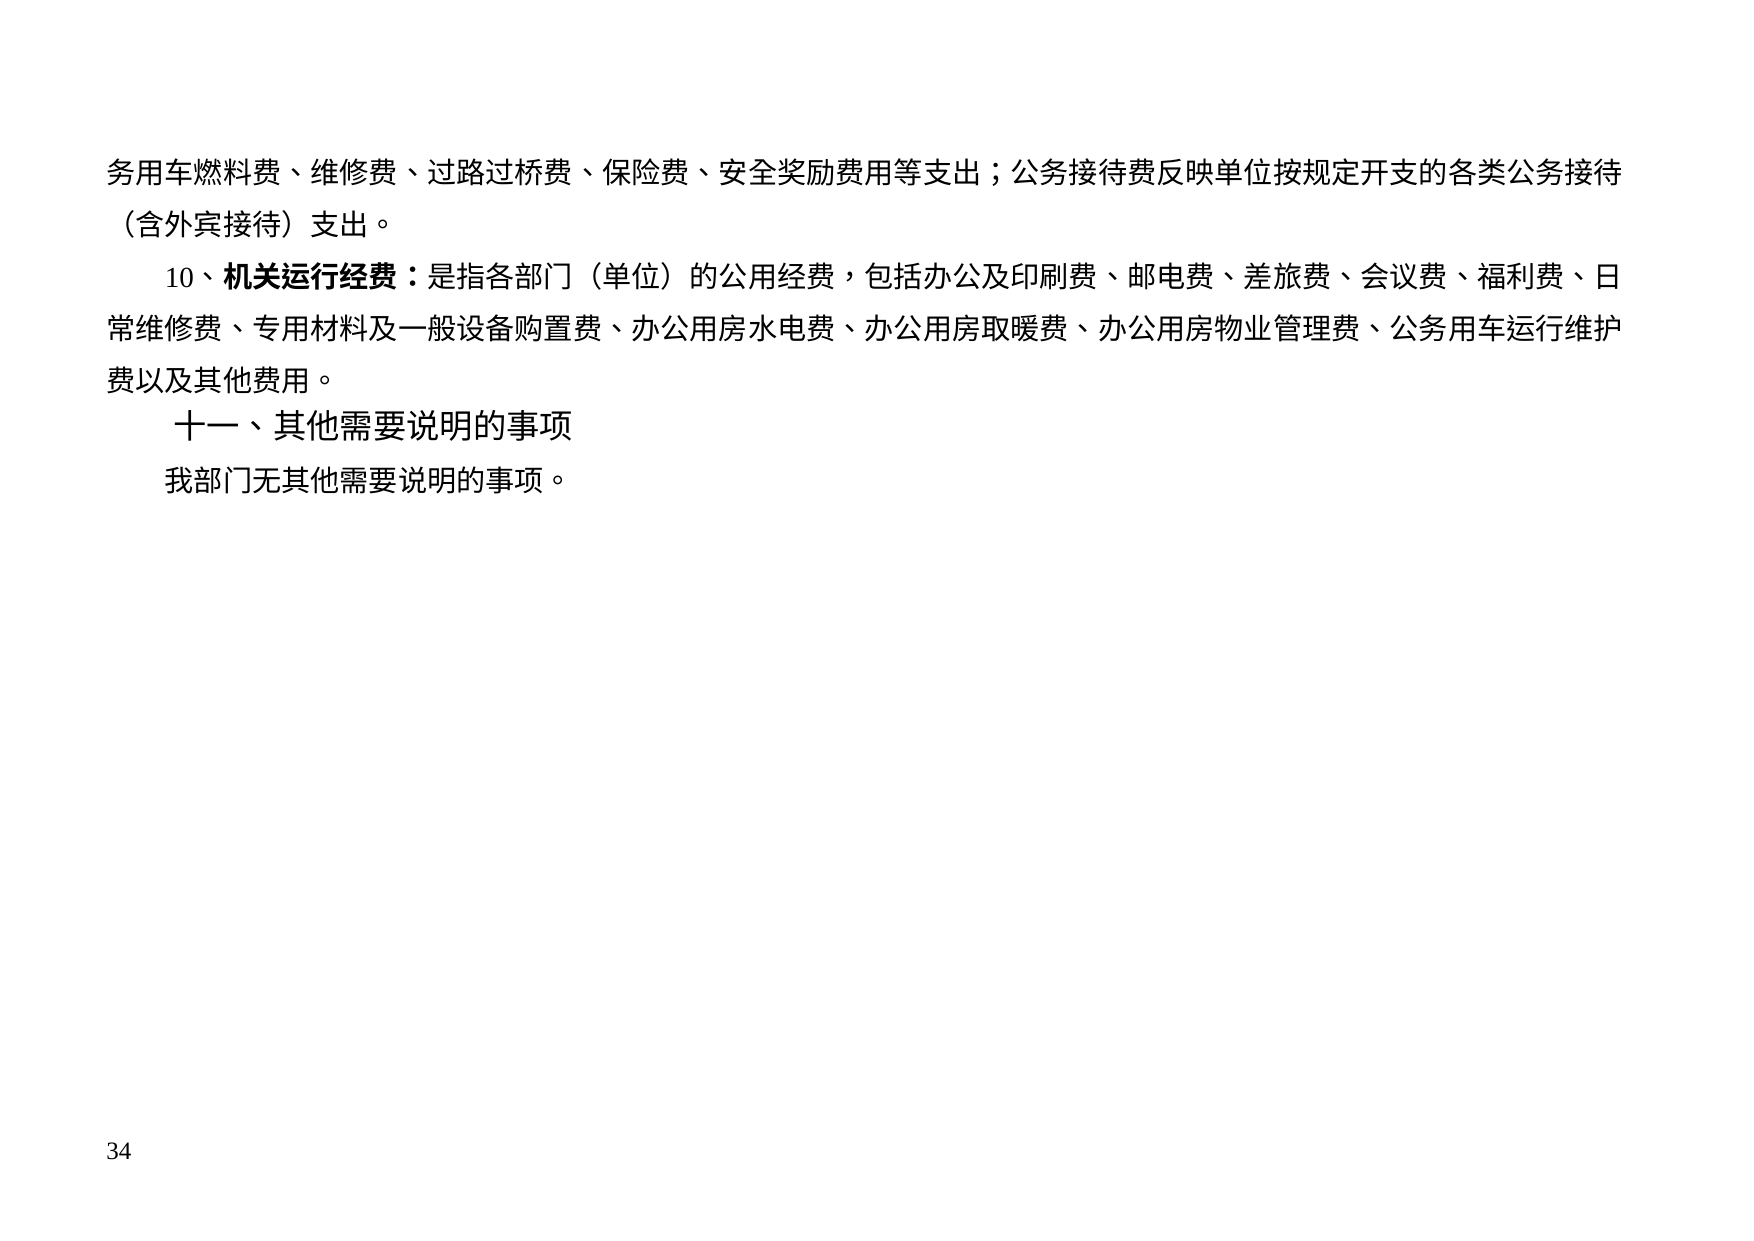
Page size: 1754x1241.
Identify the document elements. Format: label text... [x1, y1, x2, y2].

text 10、机关运行经费：是指各部门（单位）的公用经费，包括办公及印刷费、邮电费、差旅费、会议费、福利费、日常维修费、专用材料及一般设备购置费、办公用房水电费、办公用房取暖费、办公用房物业管理费、公务用车运行维护费以及其他费用。 [106, 246, 1648, 402]
text 十一、其他需要说明的事项 [106, 403, 1648, 449]
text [106, 142, 1648, 246]
text 我部门无其他需要说明的事项。 [106, 450, 1648, 502]
